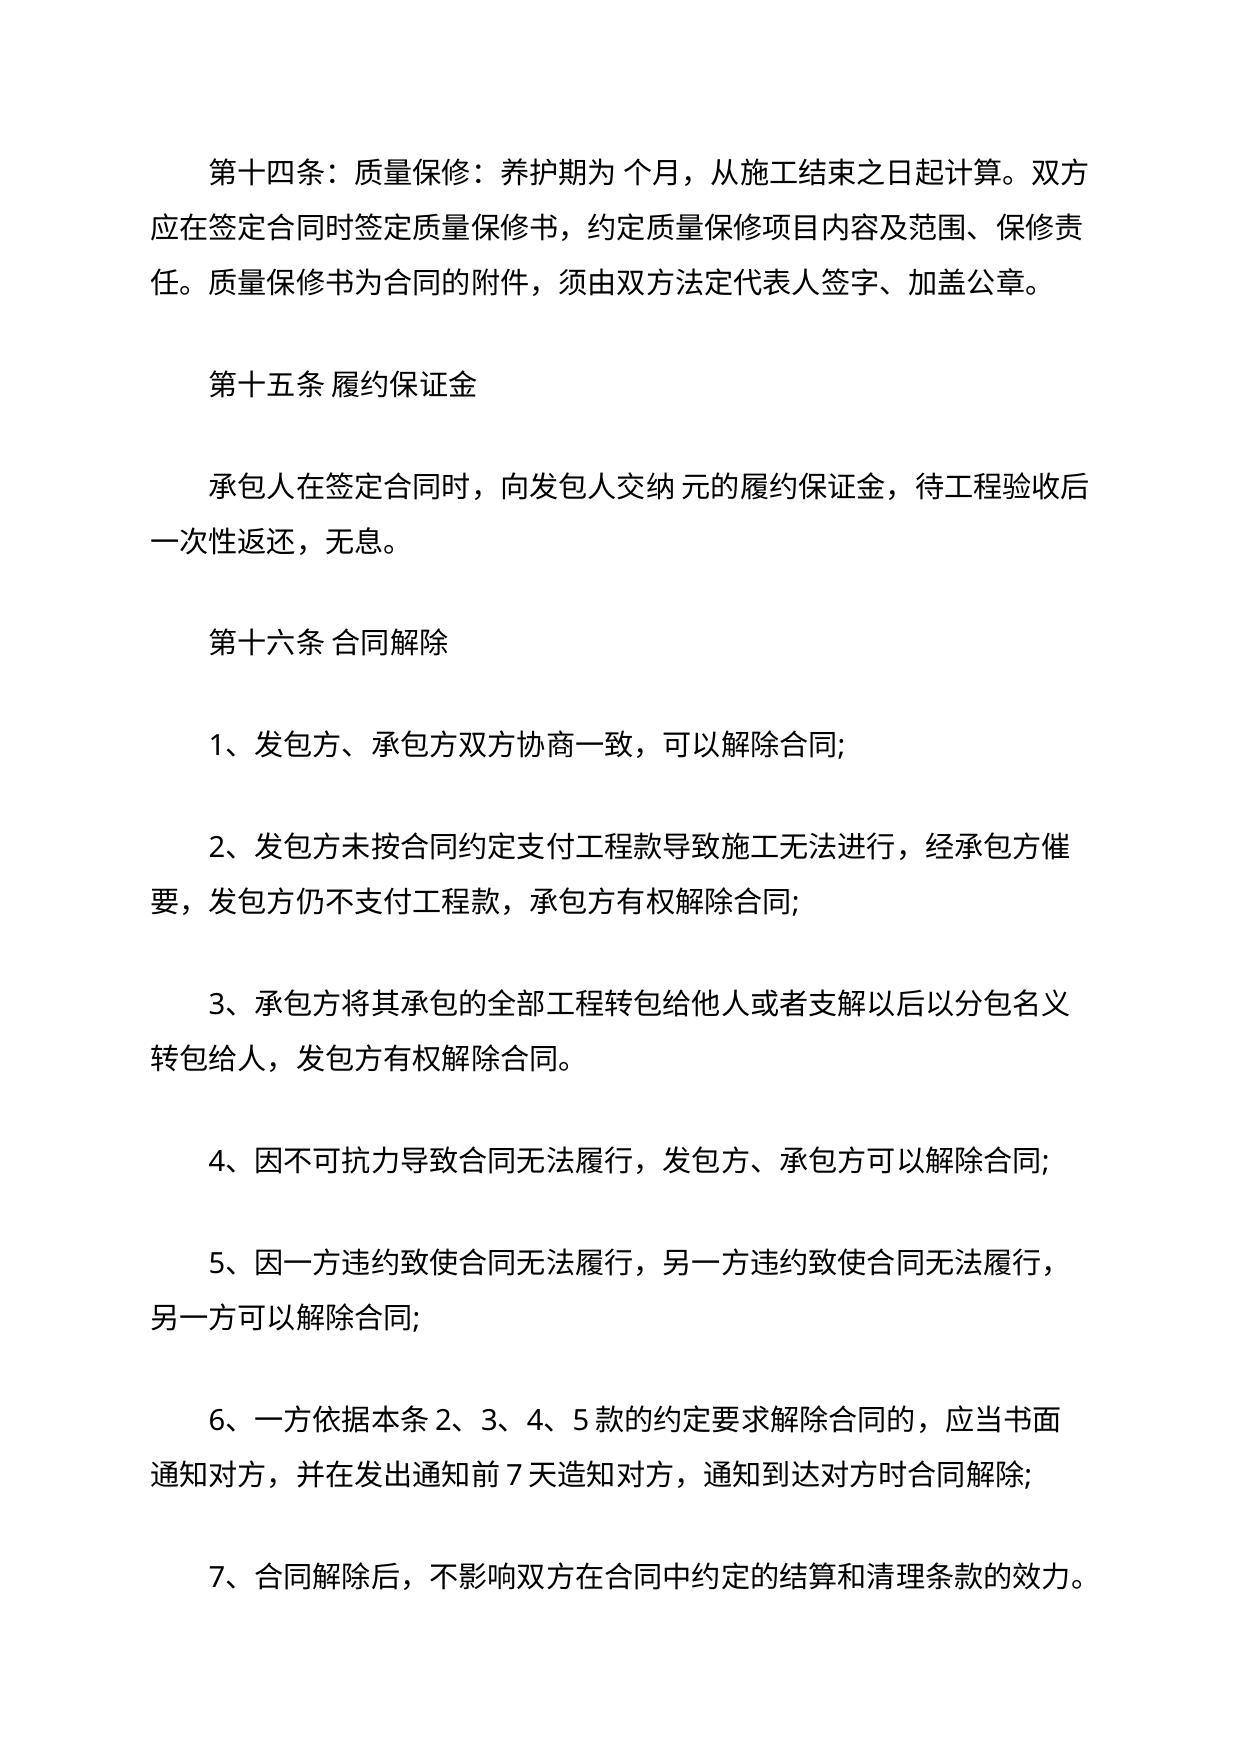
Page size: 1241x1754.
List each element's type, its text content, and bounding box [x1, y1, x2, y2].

text 第十四条：质量保修：养护期为 个月，从施工结束之日起计算。双方应在签定合同时签定质量保修书，约定质量保修项目内容及范围、保修责任。质量保修书为合同的附件，须由双方法定代表人签字、加盖公章。 [150, 150, 1090, 302]
text 4、因不可抗力导致合同无法履行，发包方、承包方可以解除合同; [150, 1137, 1090, 1180]
text 1、发包方、承包方双方协商一致，可以解除合同; [150, 722, 1090, 764]
text 7、合同解除后，不影响双方在合同中约定的结算和清理条款的效力。 [150, 1553, 1090, 1596]
text 2、发包方未按合同约定支付工程款导致施工无法进行，经承包方催要，发包方仍不支付工程款，承包方有权解除合同; [150, 824, 1090, 921]
text 第十五条 履约保证金 [150, 362, 1090, 404]
text 承包人在签定合同时，向发包人交纳 元的履约保证金，待工程验收后一次性返还，无息。 [150, 463, 1090, 561]
text 5、因一方违约致使合同无法履行，另一方违约致使合同无法履行，另一方可以解除合同; [150, 1239, 1090, 1337]
text 第十六条 合同解除 [150, 620, 1090, 662]
text 3、承包方将其承包的全部工程转包给他人或者支解以后以分包名义转包给人，发包方有权解除合同。 [150, 981, 1090, 1078]
text 6、一方依据本条2、3、4、5款的约定要求解除合同的，应当书面通知对方，并在发出通知前7天造知对方，通知到达对方时合同解除; [150, 1396, 1090, 1494]
